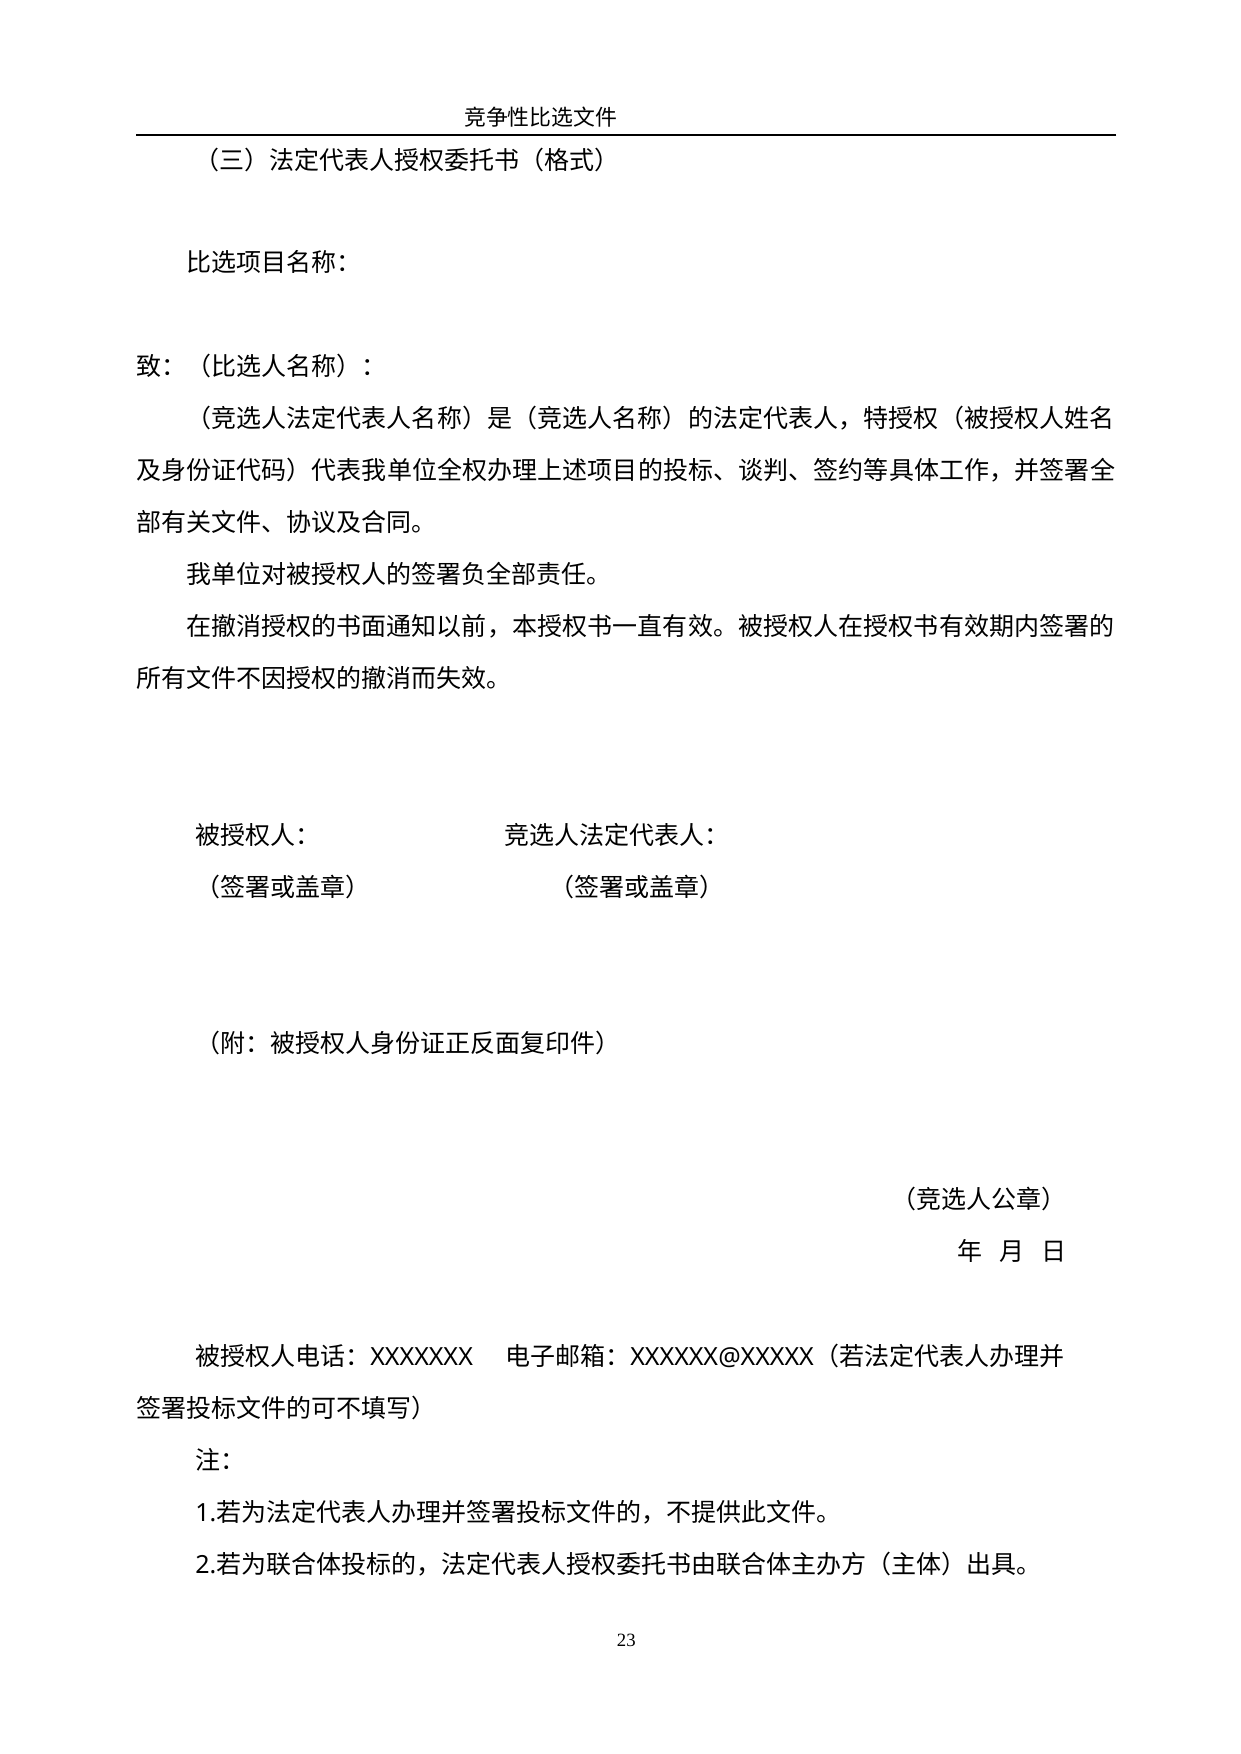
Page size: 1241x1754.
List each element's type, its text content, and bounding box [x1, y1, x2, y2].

text 注： [136, 1427, 1066, 1479]
text 被授权人： 竞选人法定代表人： [136, 802, 1116, 854]
text 致：（比选人名称）： [136, 334, 1116, 386]
text 1.若为法定代表人办理并签署投标文件的，不提供此文件。 [136, 1479, 1066, 1532]
text （竞选人公章） [136, 1167, 1066, 1219]
text 我单位对被授权人的签署负全部责任。 [136, 542, 1116, 594]
text （三）法定代表人授权委托书（格式） [136, 136, 1116, 177]
text 比选项目名称： [136, 229, 1116, 282]
text 年 月 日 [136, 1219, 1066, 1271]
text 在撤消授权的书面通知以前，本授权书一直有效。被授权人在授权书有效期内签署的所有文件不因授权的撤消而失效。 [136, 594, 1116, 698]
text （竞选人法定代表人名称）是（竞选人名称）的法定代表人，特授权（被授权人姓名及身份证代码）代表我单位全权办理上述项目的投标、谈判、签约等具体工作，并签署全部有关文件、协议及合同。 [136, 386, 1116, 542]
text （签署或盖章） （签署或盖章） [136, 854, 1116, 907]
text 被授权人电话：XXXXXXX 电子邮箱：XXXXXX@XXXXX（若法定代表人办理并签署投标文件的可不填写） [136, 1323, 1066, 1427]
text （附：被授权人身份证正反面复印件） [136, 1011, 1116, 1063]
text 2.若为联合体投标的，法定代表人授权委托书由联合体主办方（主体）出具。 [136, 1532, 1066, 1584]
